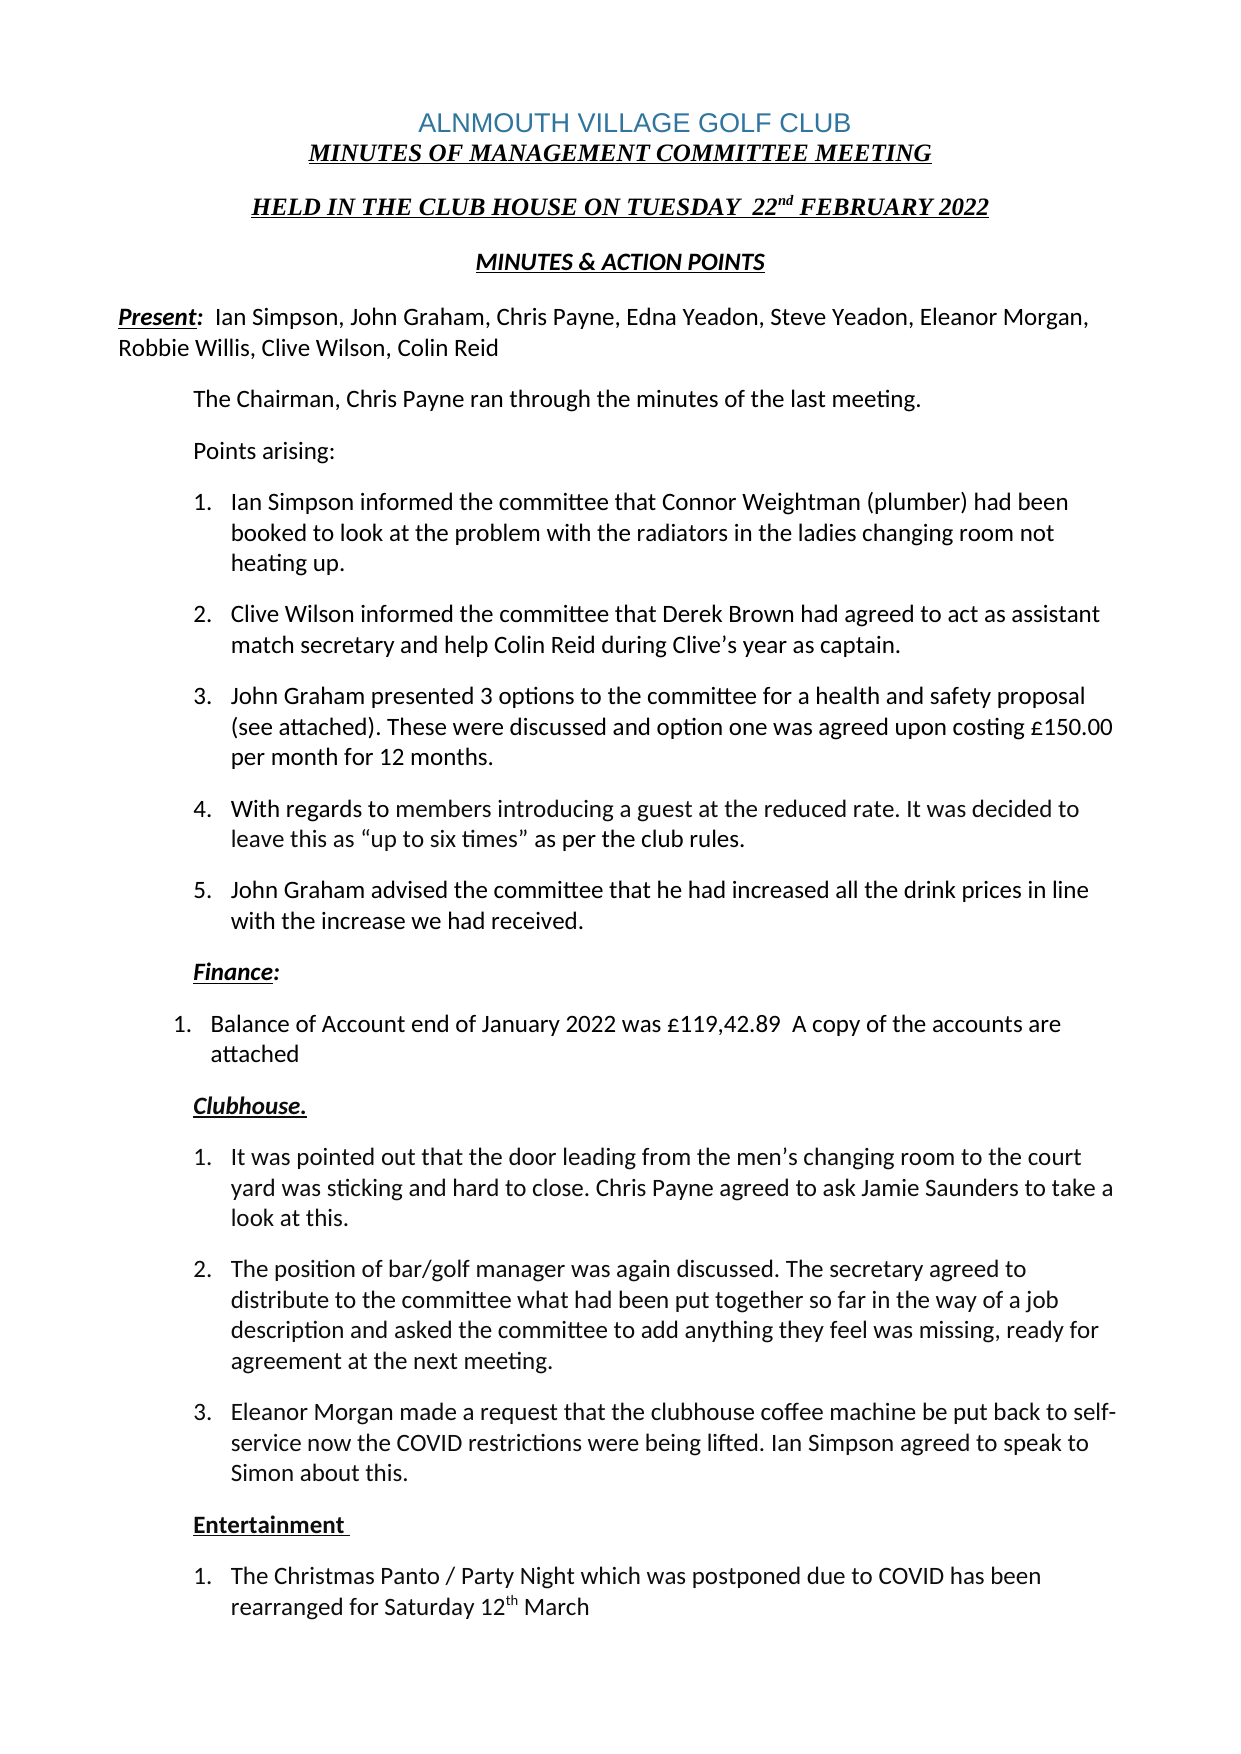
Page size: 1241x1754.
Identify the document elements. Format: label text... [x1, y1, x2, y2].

list Ian Simpson informed the committee that Connor Weightman (plumber) had been booked to look at the problem with the radiators in the ladies changing room not heating up. [193, 486, 1122, 578]
text Present: Ian Simpson, John Graham, Chris Payne, Edna Yeadon, Steve Yeadon, Eleanor Morgan, Robbie Willis, Clive Wilson, Colin Reid [118, 302, 1122, 363]
list John Graham advised the committee that he had increased all the drink prices in line with the increase we had received. [193, 875, 1122, 936]
text The Chairman, Chris Payne ran through the minutes of the last meeting. [193, 383, 1122, 414]
text HELD IN THE CLUB HOUSE ON TUESDAY 22nd FEBRUARY 2022 [118, 192, 1122, 221]
list It was pointed out that the door leading from the men’s changing room to the court yard was sticking and hard to close. Chris Payne agreed to ask Jamie Saunders to take a look at this. [193, 1141, 1122, 1233]
list Clive Wilson informed the committee that Derek Brown had agreed to act as assistant match secretary and help Colin Reid during Clive’s year as captain. [193, 598, 1122, 659]
list Balance of Account end of January 2022 was £119,42.89 A copy of the accounts are attached [173, 1008, 1122, 1069]
list The Christmas Panto / Party Night which was postponed due to COVID has been rearranged for Saturday 12th March [193, 1560, 1122, 1621]
subtitle ALNMOUTH VILLAGE GOLF CLUB [343, 107, 1122, 138]
list The position of bar/golf manager was again discussed. The secretary agreed to distribute to the committee what had been put together so far in the way of a job description and asked the committee to add anything they feel was missing, ready for agreement at the next meeting. [193, 1253, 1122, 1376]
text Entertainment [193, 1509, 1122, 1539]
text MINUTES & ACTION POINTS [118, 246, 1122, 276]
text Clubhouse. [193, 1090, 1122, 1120]
list John Graham presented 3 options to the committee for a health and safety proposal (see attached). These were discussed and option one was agreed upon costing £150.00 per month for 12 months. [193, 680, 1122, 772]
text Points arising: [193, 435, 1122, 465]
list Eleanor Morgan made a request that the clubhouse coffee machine be put back to self-service now the COVID restrictions were being lifted. Ian Simpson agreed to speak to Simon about this. [193, 1396, 1122, 1488]
text MINUTES OF MANAGEMENT COMMITTEE MEETING [118, 138, 1122, 167]
text Finance: [193, 957, 1122, 987]
list With regards to members introducing a guest at the reduced rate. It was decided to leave this as “up to six times” as per the club rules. [193, 793, 1122, 854]
